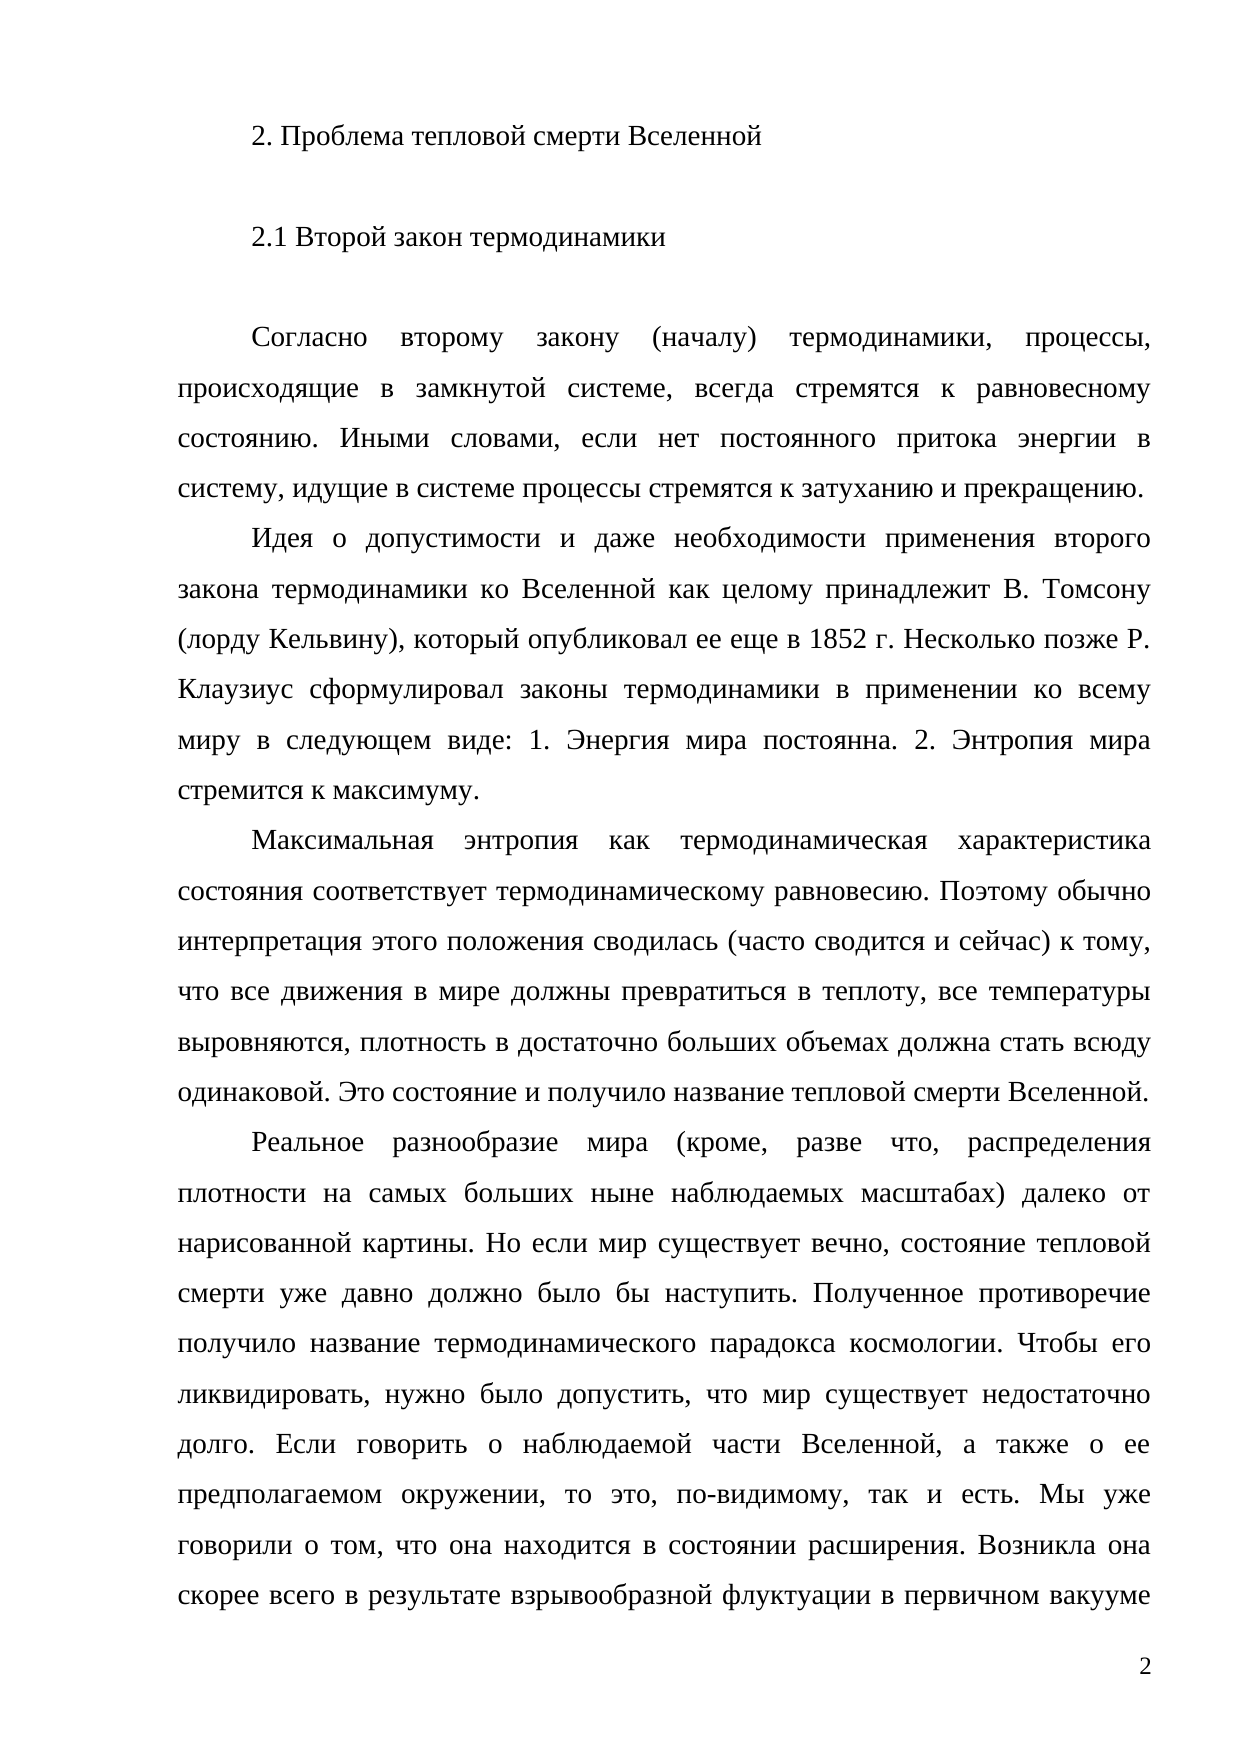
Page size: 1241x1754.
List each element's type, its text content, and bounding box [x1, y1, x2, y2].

text 2.1 Второй закон термодинамики [177, 219, 1152, 252]
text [177, 1124, 1152, 1611]
text 2. Проблема тепловой смерти Вселенной [177, 118, 1152, 152]
text Идея о допустимости и даже необходимости применения второго закона термодинамики ко Вселенной как целому принадлежит В. Томсону (лорду Кельвину), который опубликовал ее еще в 1852 г. Несколько позже Р. Клаузиус сформулировал законы термодинамики в применении ко всему миру в следующем виде: 1. Энергия мира постоянна. 2. Энтропия мира стремится к максимуму. [177, 521, 1152, 806]
text Согласно второму закону (началу) термодинамики, процессы, происходящие в замкнутой системе, всегда стремятся к равновесному состоянию. Иными словами, если нет постоянного притока энергии в систему, идущие в системе процессы стремятся к затуханию и прекращению. [177, 319, 1152, 504]
text Максимальная энтропия как термодинамическая характеристика состояния соответствует термодинамическому равновесию. Поэтому обычно интерпретация этого положения сводилась (часто сводится и сейчас) к тому, что все движения в мире должны превратиться в теплоту, все температуры выровняются, плотность в достаточно больших объемах должна стать всюду одинаковой. Это состояние и получило название тепловой смерти Вселенной. [177, 822, 1152, 1108]
